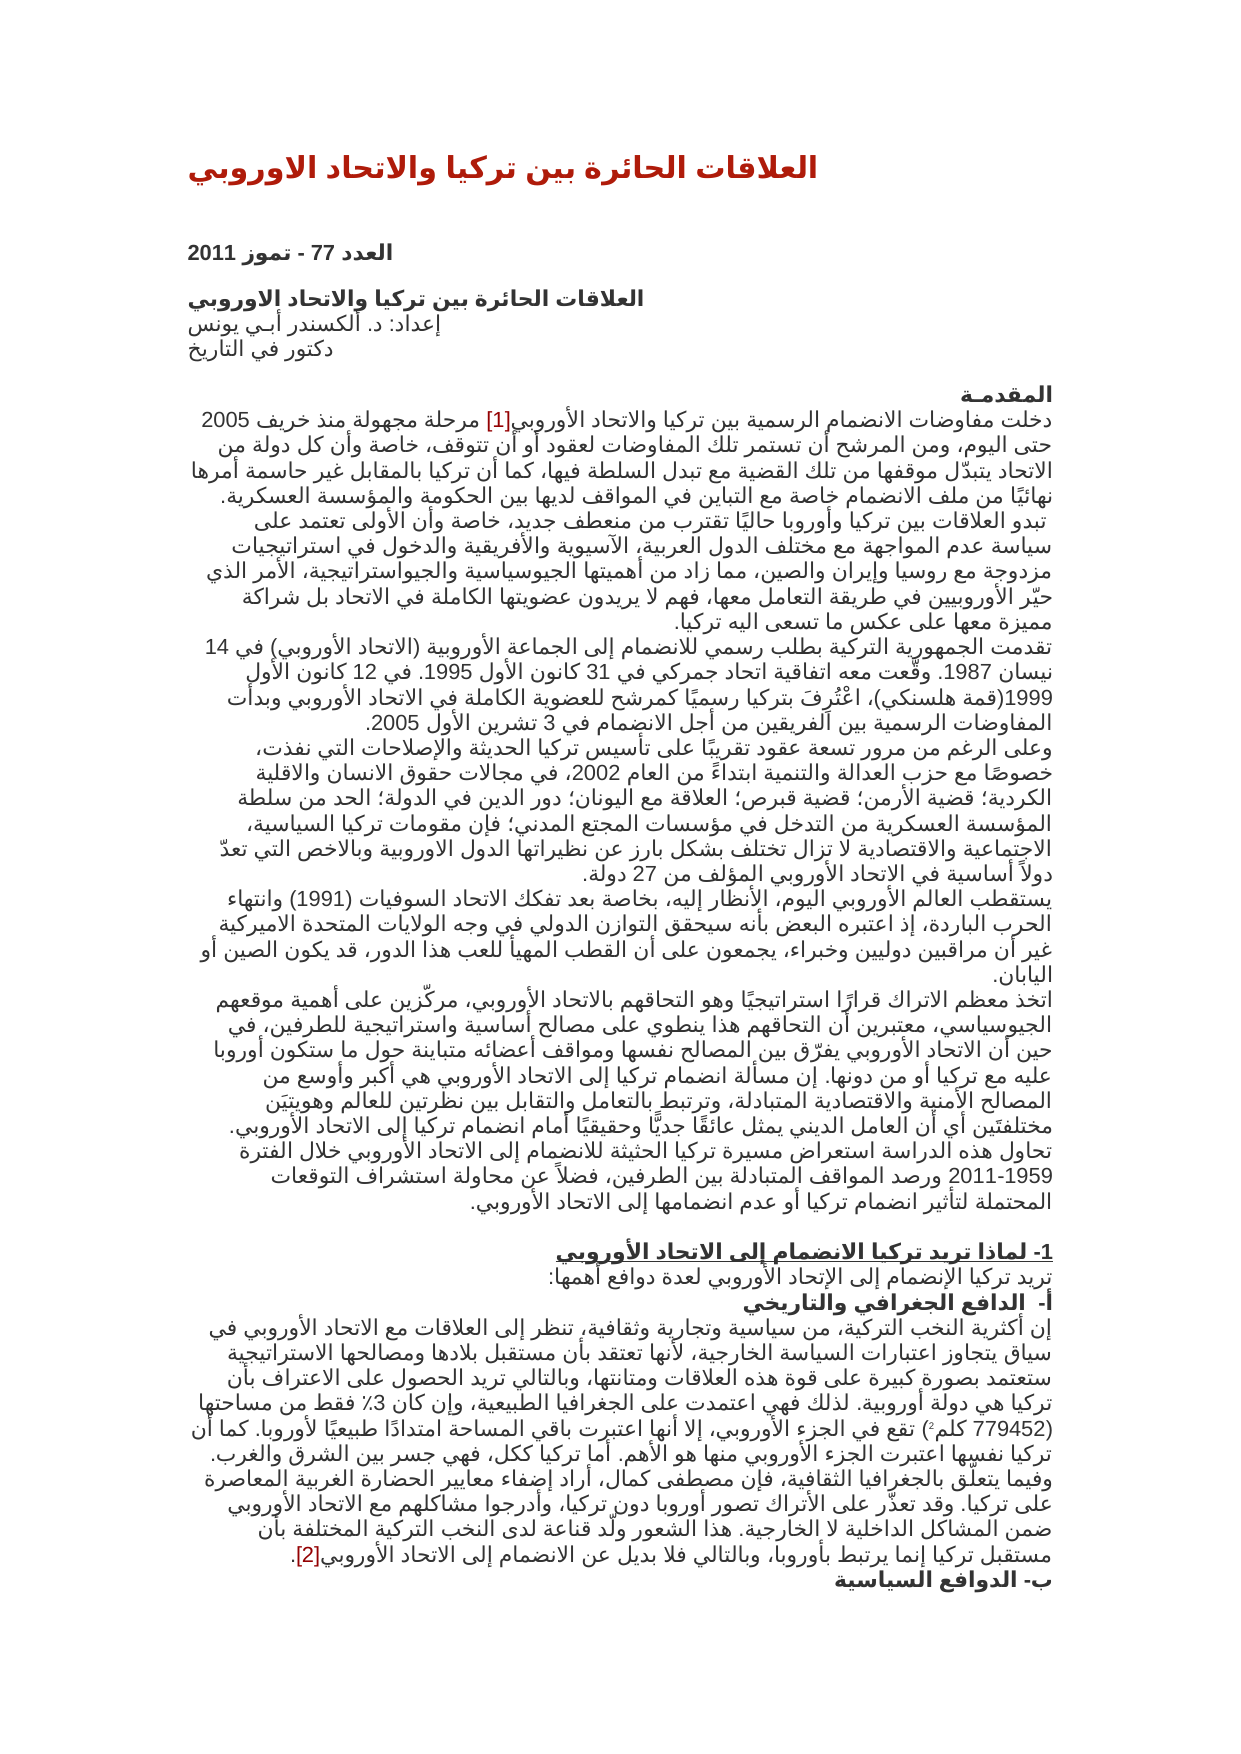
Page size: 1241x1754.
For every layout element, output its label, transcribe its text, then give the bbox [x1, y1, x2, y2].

text تحاول هذه الدراسة استعراض مسيرة تركيا الحثيثة للانضمام إلى الاتحاد الأوروبي خلال الفترة 1959-2011 ورصد المواقف المتبادلة بين الطرفين، فضلاً عن محاولة استشراف التوقعات المحتملة لتأثير انضمام تركيا أو عدم انضمامها إلى الاتحاد الأوروبي. [187, 1138, 1053, 1214]
text العلاقات الحائرة بين تركيا والاتحاد الاوروبي [187, 150, 1053, 185]
text إن أكثرية النخب التركية، من سياسية وتجارية وثقافية، تنظر إلى العلاقات مع الاتحاد الأوروبي في سياق يتجاوز اعتبارات السياسة الخارجية، لأنها تعتقد بأن مستقبل بلادها ومصالحها الاستراتيجية ستعتمد بصورة كبيرة على قوة هذه العلاقات ومتانتها، وبالتالي تريد الحصول على الاعتراف بأن تركيا هي دولة أوروبية. لذلك فهي اعتمدت على الجغرافيا الطبيعية، وإن كان 3٪ فقط من مساحتها (779452 كلم2) تقع في الجزء الأوروبي، إلا أنها اعتبرت باقي المساحة امتدادًا طبيعيًا لأوروبا. كما أن تركيا نفسها اعتبرت الجزء الأوروبي منها هو الأهم. أما تركيا ككل، فهي جسر بين الشرق والغرب. [187, 1315, 1053, 1466]
text يستقطب العالم الأوروبي اليوم، الأنظار إليه، بخاصة بعد تفكك الاتحاد السوفيات (1991) وانتهاء الحرب الباردة، إذ اعتبره البعض بأنه سيحقق التوازن الدولي في وجه الولايات المتحدة الاميركية غير أن مراقبين دوليين وخبراء، يجمعون على أن القطب المهيأ للعب هذا الدور، قد يكون الصين أو اليابان. [187, 886, 1053, 987]
text تريد تركيا الإنضمام إلى الإتحاد الأوروبي لعدة دوافع أهمها: [187, 1264, 1053, 1289]
text العدد 77 - تموز 2011 [187, 239, 1053, 265]
text تبدو العلاقات بين تركيا وأوروبا حاليًا تقترب من منعطف جديد، خاصة وأن الأولى تعتمد على سياسة عدم المواجهة مع مختلف الدول العربية، الآسيوية والأفريقية والدخول في استراتيجيات مزدوجة مع روسيا وإيران والصين، مما زاد من أهميتها الجيوسياسية والجيواستراتيجية، الأمر الذي حيّر الأوروبيين في طريقة التعامل معها، فهم لا يريدون عضويتها الكاملة في الاتحاد بل شراكة مميزة معها على عكس ما تسعى اليه تركيا. [187, 508, 1053, 634]
text وعلى الرغم من مرور تسعة عقود تقريبًا على تأسيس تركيا الحديثة والإصلاحات التي نفذت، خصوصًا مع حزب العدالة والتنمية ابتداءً من العام 2002، في مجالات حقوق الانسان والاقلية الكردية؛ قضية الأرمن؛ قضية قبرص؛ العلاقة مع اليونان؛ دور الدين في الدولة؛ الحد من سلطة المؤسسة العسكرية من التدخل في مؤسسات المجتع المدني؛ فإن مقومات تركيا السياسية، الاجتماعية والاقتصادية لا تزال تختلف بشكل بارز عن نظيراتها الدول الاوروبية وبالاخص التي تعدّ دولاً أساسية في الاتحاد الأوروبي المؤلف من 27 دولة. [187, 735, 1053, 886]
text وفيما يتعلّق بالجغرافيا الثقافية، فإن مصطفى كمال، أراد إضفاء معايير الحضارة الغربية المعاصرة على تركيا. وقد تعذّر على الأتراك تصور أوروبا دون تركيا، وأدرجوا مشاكلهم مع الاتحاد الأوروبي ضمن المشاكل الداخلية لا الخارجية. هذا الشعور ولّد قناعة لدى النخب التركية المختلفة بأن مستقبل تركيا إنما يرتبط بأوروبا، وبالتالي فلا بديل عن الانضمام إلى الاتحاد الأوروبي[2]. [187, 1466, 1053, 1567]
text المقدمـة [187, 382, 1053, 407]
text العلاقات الحائرة بين تركيا والاتحاد الاوروبي إعداد: د. ألكسندر أبـي يونس دكتور في التاريخ [187, 286, 1053, 361]
text ب- الدوافع السياسية [187, 1567, 1053, 1592]
text أ- الدافع الجغرافي والتاريخي [187, 1289, 1053, 1315]
text اتخذ معظم الاتراك قرارًا استراتيجيًا وهو التحاقهم بالاتحاد الأوروبي، مركّزين على أهمية موقعهم الجيوسياسي، معتبرين أن التحاقهم هذا ينطوي على مصالح أساسية واستراتيجية للطرفين، في حين أن الاتحاد الأوروبي يفرّق بين المصالح نفسها ومواقف أعضائه متباينة حول ما ستكون أوروبا عليه مع تركيا أو من دونها. إن مسألة انضمام تركيا إلى الاتحاد الأوروبي هي أكبر وأوسع من المصالح الأمنية والاقتصادية المتبادلة، وترتبط بالتعامل والتقابل بين نظرتين للعالم وهويتيَن مختلفتَين أي أن العامل الديني يمثل عائقًا جديًّا وحقيقيًا أمام انضمام تركيا إلى الاتحاد الأوروبي. [187, 987, 1053, 1138]
text تقدمت الجمهورية التركية بطلب رسمي للانضمام إلى الجماعة الأوروبية (الاتحاد الأوروبي) في 14 نيسان 1987. وقّعت معه اتفاقية اتحاد جمركي في 31 كانون الأول 1995. في 12 كانون الأول 1999(قمة هلسنكي)، اعْتُرِفَ بتركيا رسميًا كمرشح للعضوية الكاملة في الاتحاد الأوروبي وبدأت المفاوضات الرسمية بين الفريقين من أجل الانضمام في 3 تشرين الأول 2005. [187, 634, 1053, 735]
text 1- لماذا تريد تركيا الانضمام إلى الاتحاد الأوروبي [187, 1239, 1053, 1264]
text دخلت مفاوضات الانضمام الرسمية بين تركيا والاتحاد الأوروبي[1] مرحلة مجهولة منذ خريف 2005 حتى اليوم، ومن المرشح أن تستمر تلك المفاوضات لعقود أو أن تتوقف، خاصة وأن كل دولة من الاتحاد يتبدّل موقفها من تلك القضية مع تبدل السلطة فيها، كما أن تركيا بالمقابل غير حاسمة أمرها نهائيًا من ملف الانضمام خاصة مع التباين في المواقف لديها بين الحكومة والمؤسسة العسكرية. [187, 407, 1053, 508]
